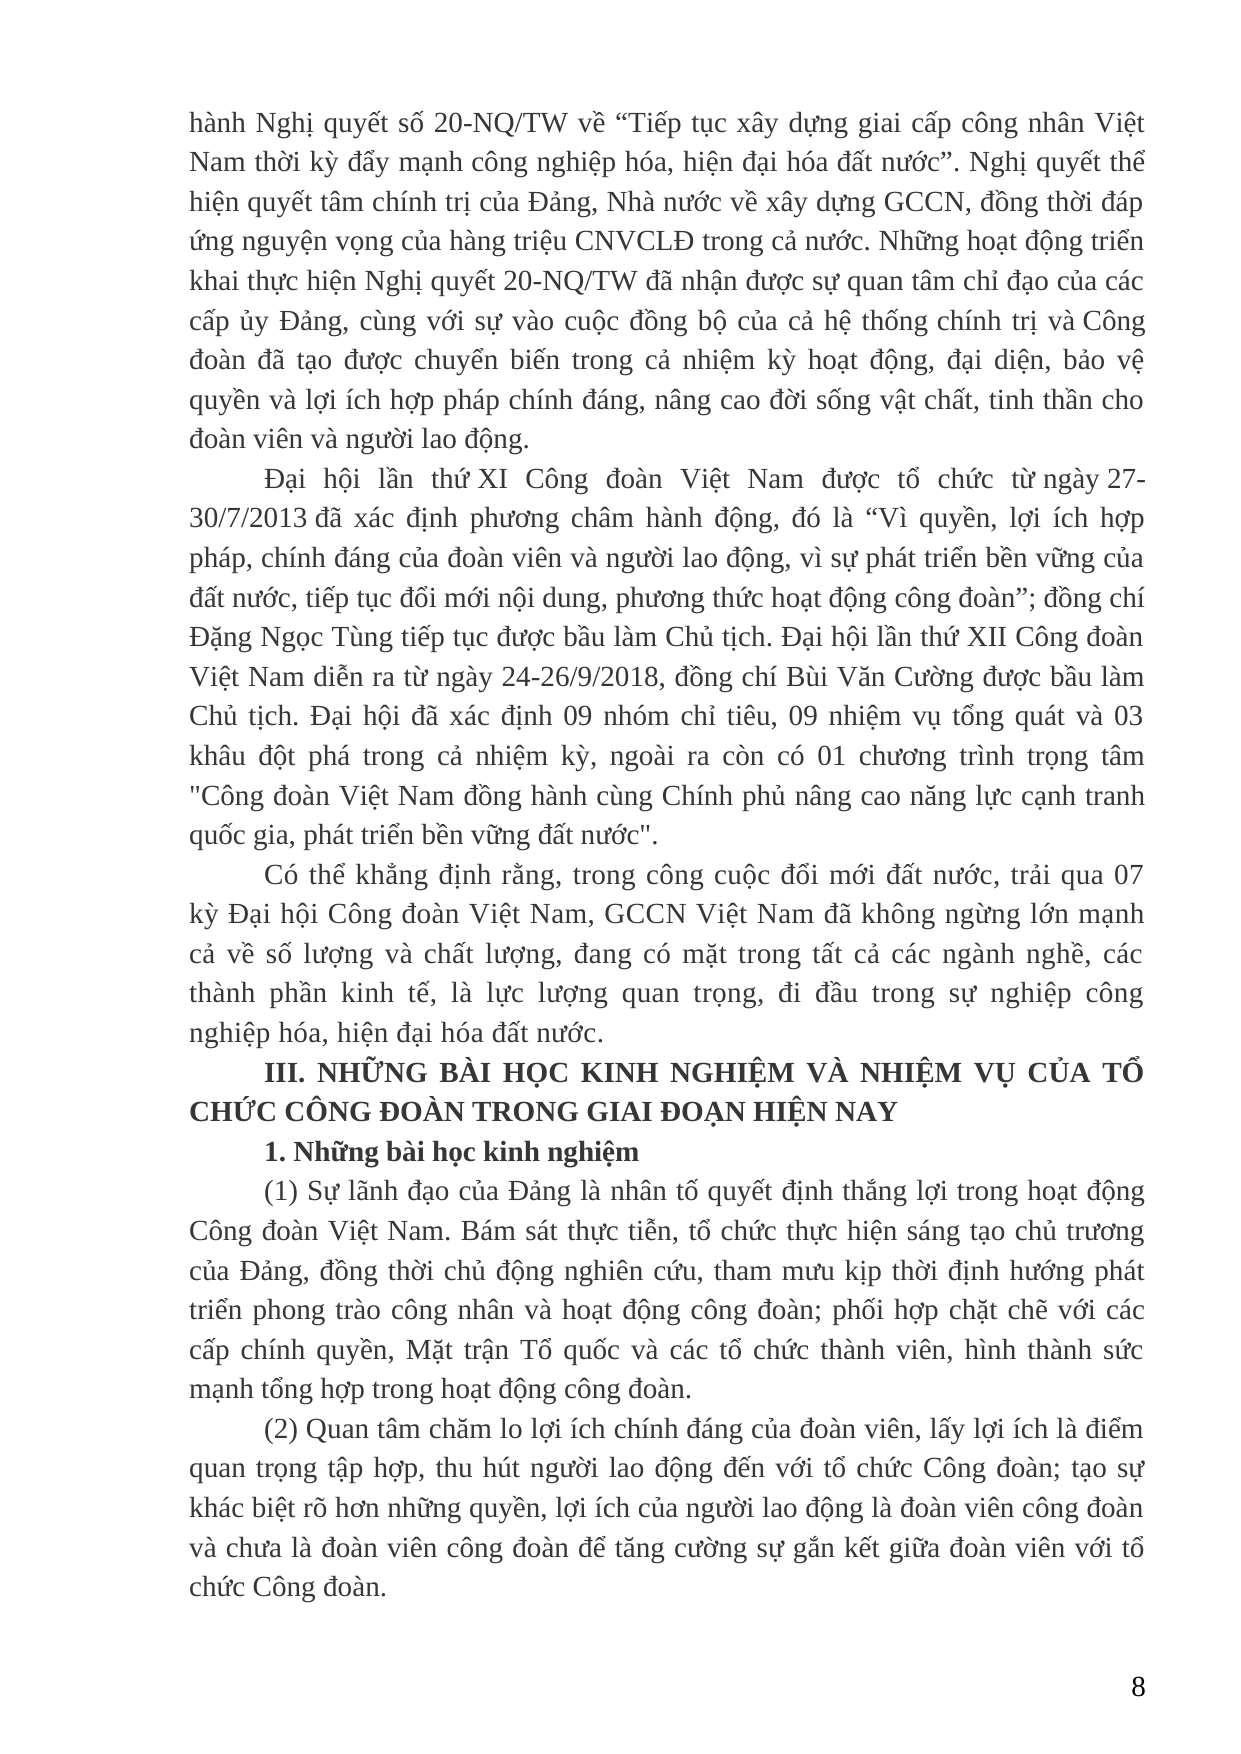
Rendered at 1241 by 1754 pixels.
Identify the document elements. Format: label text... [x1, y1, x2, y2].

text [189, 100, 1146, 457]
text (1) Sự lãnh đạo của Đảng là nhân tố quyết định thắng lợi trong hoạt động Công đoàn Việt Nam. Bám sát thực tiễn, tổ chức thực hiện sáng tạo chủ trương của Đảng, đồng thời chủ động nghiên cứu, tham mưu kịp thời định hướng phát triển phong trào công nhân và hoạt động công đoàn; phối hợp chặt chẽ với các cấp chính quyền, Mặt trận Tổ quốc và các tổ chức thành viên, hình thành sức mạnh tổng hợp trong hoạt động công đoàn. [189, 1169, 1146, 1407]
text Có thể khẳng định rằng, trong công cuộc đổi mới đất nước, trải qua 07 kỳ Đại hội Công đoàn Việt Nam, GCCN Việt Nam đã không ngừng lớn mạnh cả về số lượng và chất lượng, đang có mặt trong tất cả các ngành nghề, các thành phần kinh tế, là lực lượng quan trọng, đi đầu trong sự nghiệp công nghiệp hóa, hiện đại hóa đất nước. [189, 852, 1146, 1050]
text (2) Quan tâm chăm lo lợi ích chính đáng của đoàn viên, lấy lợi ích là điểm quan trọng tập hợp, thu hút người lao động đến với tổ chức Công đoàn; tạo sự khác biệt rõ hơn những quyền, lợi ích của người lao động là đoàn viên công đoàn và chưa là đoàn viên công đoàn để tăng cường sự gắn kết giữa đoàn viên với tổ chức Công đoàn. [189, 1407, 1146, 1604]
text 1. Những bài học kinh nghiệm [189, 1129, 1146, 1169]
text III. NHỮNG BÀI HỌC KINH NGHIỆM VÀ NHIỆM VỤ CỦA TỔ CHỨC CÔNG ĐOÀN TRONG GIAI ĐOẠN HIỆN NAY [189, 1050, 1146, 1129]
text Đại hội lần thứ XI Công đoàn Việt Nam được tổ chức từ ngày 27-30/7/2013 đã xác định phương châm hành động, đó là “Vì quyền, lợi ích hợp pháp, chính đáng của đoàn viên và người lao động, vì sự phát triển bền vững của đất nước, tiếp tục đổi mới nội dung, phương thức hoạt động công đoàn”; đồng chí Đặng Ngọc Tùng tiếp tục được bầu làm Chủ tịch. Đại hội lần thứ XII Công đoàn Việt Nam diễn ra từ ngày 24-26/9/2018, đồng chí Bùi Văn Cường được bầu làm Chủ tịch. Đại hội đã xác định 09 nhóm chỉ tiêu, 09 nhiệm vụ tổng quát và 03 khâu đột phá trong cả nhiệm kỳ, ngoài ra còn có 01 chương trình trọng tâm "Công đoàn Việt Nam đồng hành cùng Chính phủ nâng cao năng lực cạnh tranh quốc gia, phát triển bền vững đất nước". [189, 457, 1146, 852]
